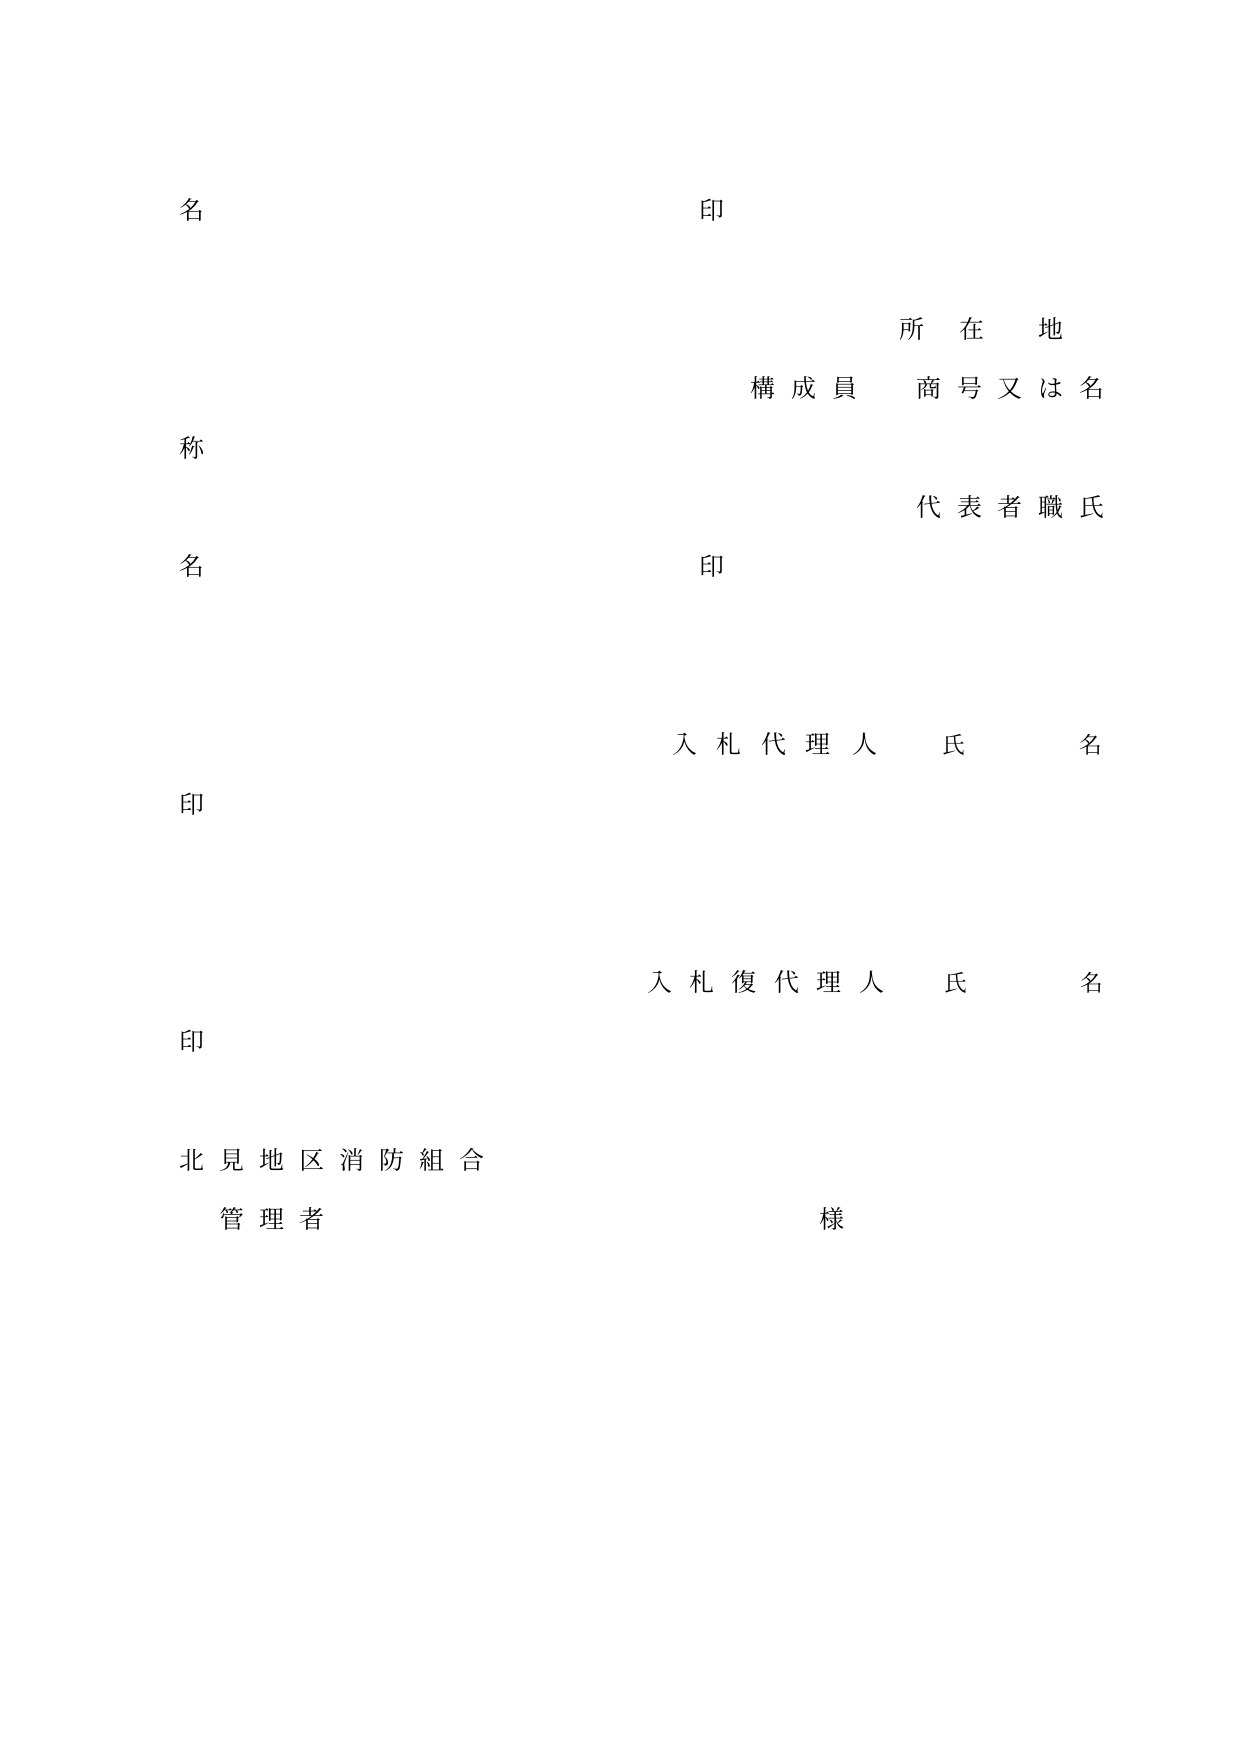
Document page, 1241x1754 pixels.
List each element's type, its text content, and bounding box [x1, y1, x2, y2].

text 代表者職氏名 印 [179, 179, 1119, 238]
text 入札復代理人 氏名 印 [179, 951, 1119, 1070]
text 構成員 商号又は名称 [179, 357, 1119, 476]
text 入札代理人 氏名 印 [179, 713, 1119, 832]
text 代表者職氏名 印 [179, 476, 1119, 595]
text 北見地区消防組合 [179, 1129, 1119, 1188]
text 所在地 [179, 298, 1119, 357]
text 管理者 様 [179, 1188, 1119, 1248]
